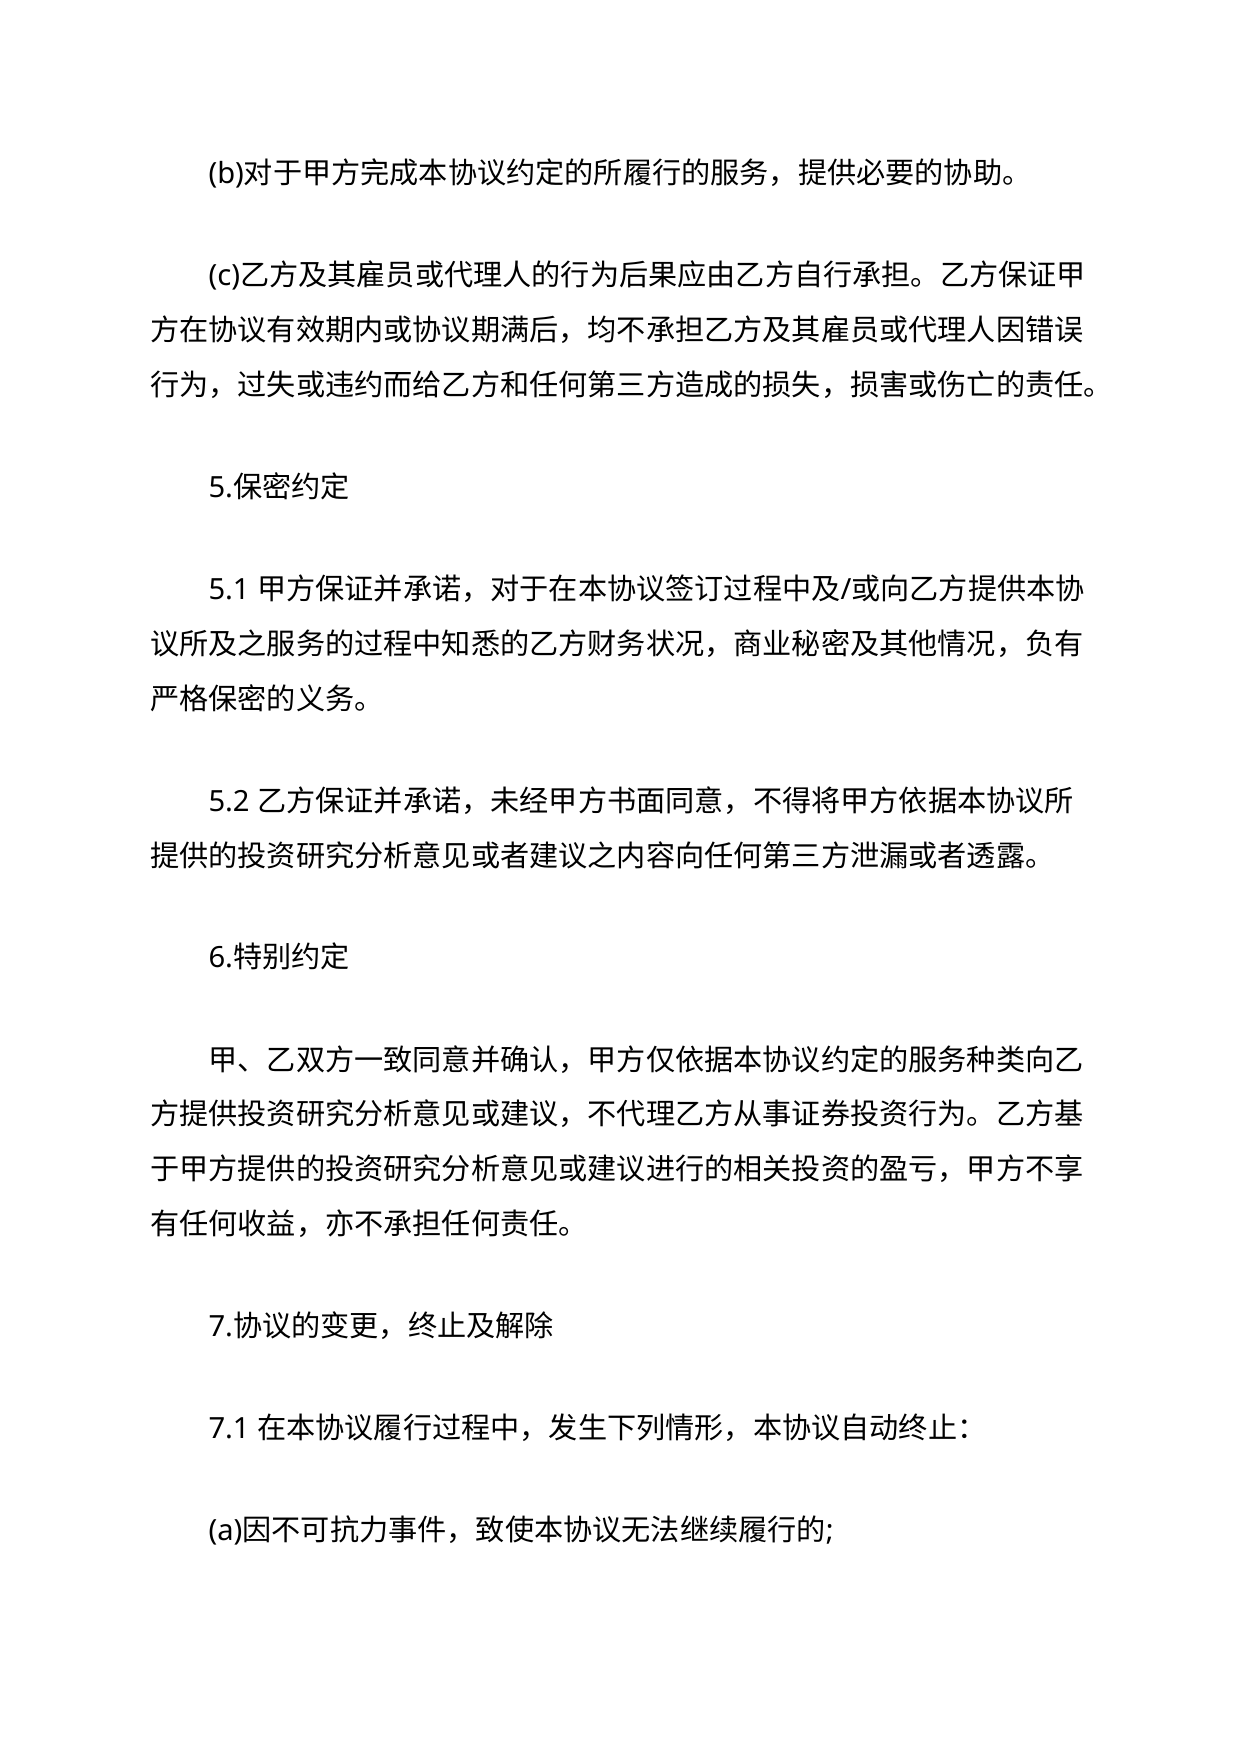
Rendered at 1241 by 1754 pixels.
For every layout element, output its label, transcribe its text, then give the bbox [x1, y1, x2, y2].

text 5.2 乙方保证并承诺，未经甲方书面同意，不得将甲方依据本协议所提供的投资研究分析意见或者建议之内容向任何第三方泄漏或者透露。 [150, 777, 1090, 874]
text (c)乙方及其雇员或代理人的行为后果应由乙方自行承担。乙方保证甲方在协议有效期内或协议期满后，均不承担乙方及其雇员或代理人因错误行为，过失或违约而给乙方和任何第三方造成的损失，损害或伤亡的责任。 [150, 252, 1090, 404]
text 5.1 甲方保证并承诺，对于在本协议签订过程中及/或向乙方提供本协议所及之服务的过程中知悉的乙方财务状况，商业秘密及其他情况，负有严格保密的义务。 [150, 566, 1090, 718]
text 6.特别约定 [150, 934, 1090, 976]
text 甲、乙双方一致同意并确认，甲方仅依据本协议约定的服务种类向乙方提供投资研究分析意见或建议，不代理乙方从事证券投资行为。乙方基于甲方提供的投资研究分析意见或建议进行的相关投资的盈亏，甲方不享有任何收益，亦不承担任何责任。 [150, 1036, 1090, 1243]
text (a)因不可抗力事件，致使本协议无法继续履行的; [150, 1506, 1090, 1549]
text (b)对于甲方完成本协议约定的所履行的服务，提供必要的协助。 [150, 150, 1090, 192]
text 7.1 在本协议履行过程中，发生下列情形，本协议自动终止： [150, 1404, 1090, 1447]
text 5.保密约定 [150, 464, 1090, 506]
text 7.协议的变更，终止及解除 [150, 1302, 1090, 1345]
